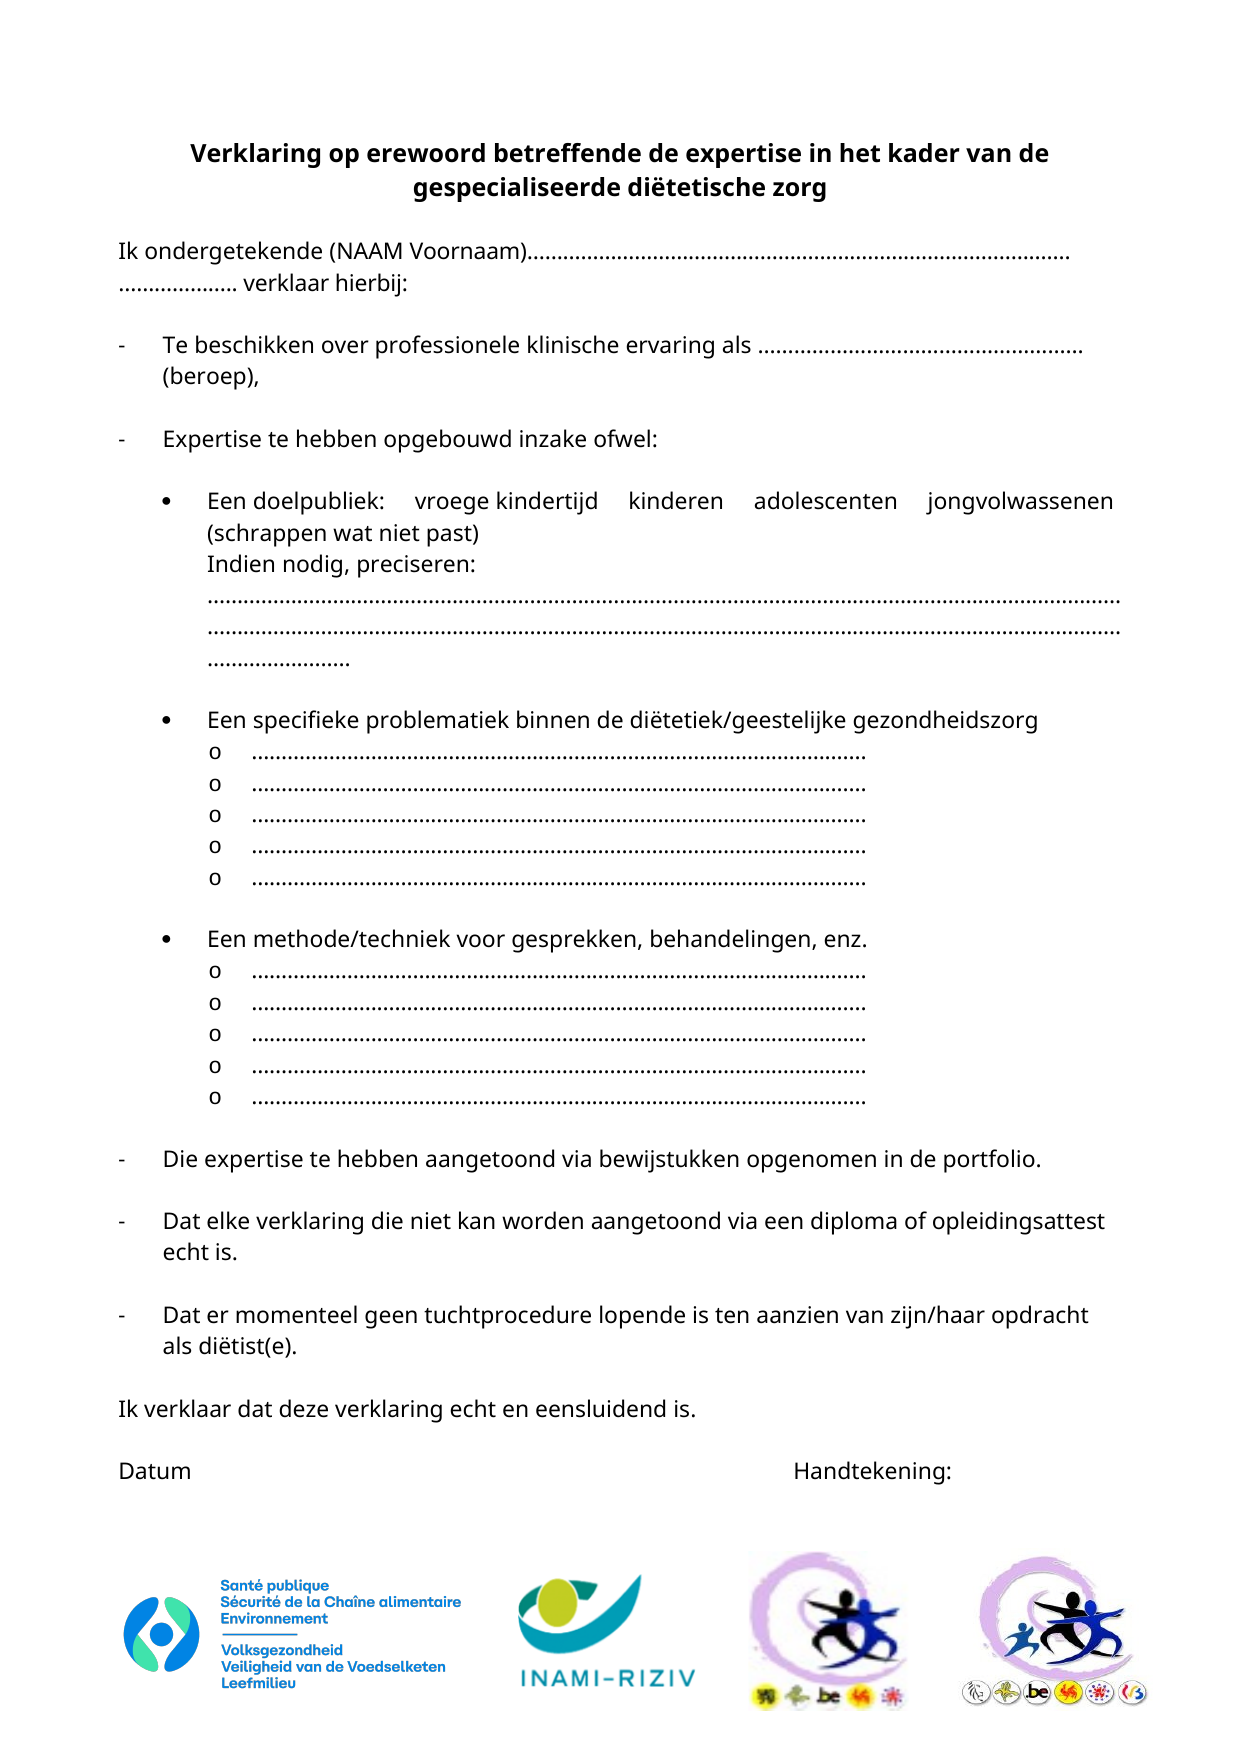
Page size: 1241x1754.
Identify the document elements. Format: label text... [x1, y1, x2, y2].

text Datum Handtekening: [118, 1455, 1122, 1486]
list …………………………………………………………………………………………. [208, 1048, 1122, 1080]
picture [518, 1574, 696, 1688]
picture [98, 1556, 499, 1711]
list Een doelpubliek: vroege kindertijd kinderen adolescenten jongvolwassenen (schrappen wat niet past) [162, 485, 1122, 548]
picture [748, 1551, 910, 1711]
list …………………………………………………………………………………………. [208, 954, 1122, 986]
list Een methode/techniek voor gesprekken, behandelingen, enz. [162, 923, 1122, 954]
list Die expertise te hebben aangetoond via bewijstukken opgenomen in de portfolio. [118, 1142, 1122, 1174]
list Een specifieke problematiek binnen de diëtetiek/geestelijke gezondheidszorg [162, 704, 1122, 735]
list …………………………………………………………………………………………. [208, 735, 1122, 767]
list Expertise te hebben opgebouwd inzake ofwel: [118, 423, 1122, 454]
text Verklaring op erewoord betreffende de expertise in het kader van de gespecialiseerde diëtetische zorg [118, 136, 1122, 204]
text Ik verklaar dat deze verklaring echt en eensluidend is. [118, 1392, 1122, 1424]
list …………………………………………………………………………………………. [208, 767, 1122, 798]
list …………………………………………………………………………………………. [208, 1017, 1122, 1048]
text Indien nodig, preciseren: …………………………………………………………………………………………………………………………………………………………………………………………………………………………………………………………………………………………………… [207, 548, 1122, 673]
list Te beschikken over professionele klinische ervaring als ……………………………………………… (beroep), [118, 329, 1122, 391]
list Dat elke verklaring die niet kan worden aangetoond via een diploma of opleidingsattest echt is. [118, 1205, 1122, 1267]
text Ik ondergetekende (NAAM Voornaam)……………………………………………………………………………….……………….. verklaar hierbij: [118, 235, 1122, 298]
list …………………………………………………………………………………………. [208, 1080, 1122, 1111]
list …………………………………………………………………………………………. [208, 829, 1122, 861]
list …………………………………………………………………………………………. [208, 986, 1122, 1017]
list …………………………………………………………………………………………. [208, 861, 1122, 892]
list Dat er momenteel geen tuchtprocedure lopende is ten aanzien van zijn/haar opdracht als diëtist(e). [118, 1299, 1122, 1361]
picture [957, 1548, 1153, 1711]
list …………………………………………………………………………………………. [208, 798, 1122, 829]
